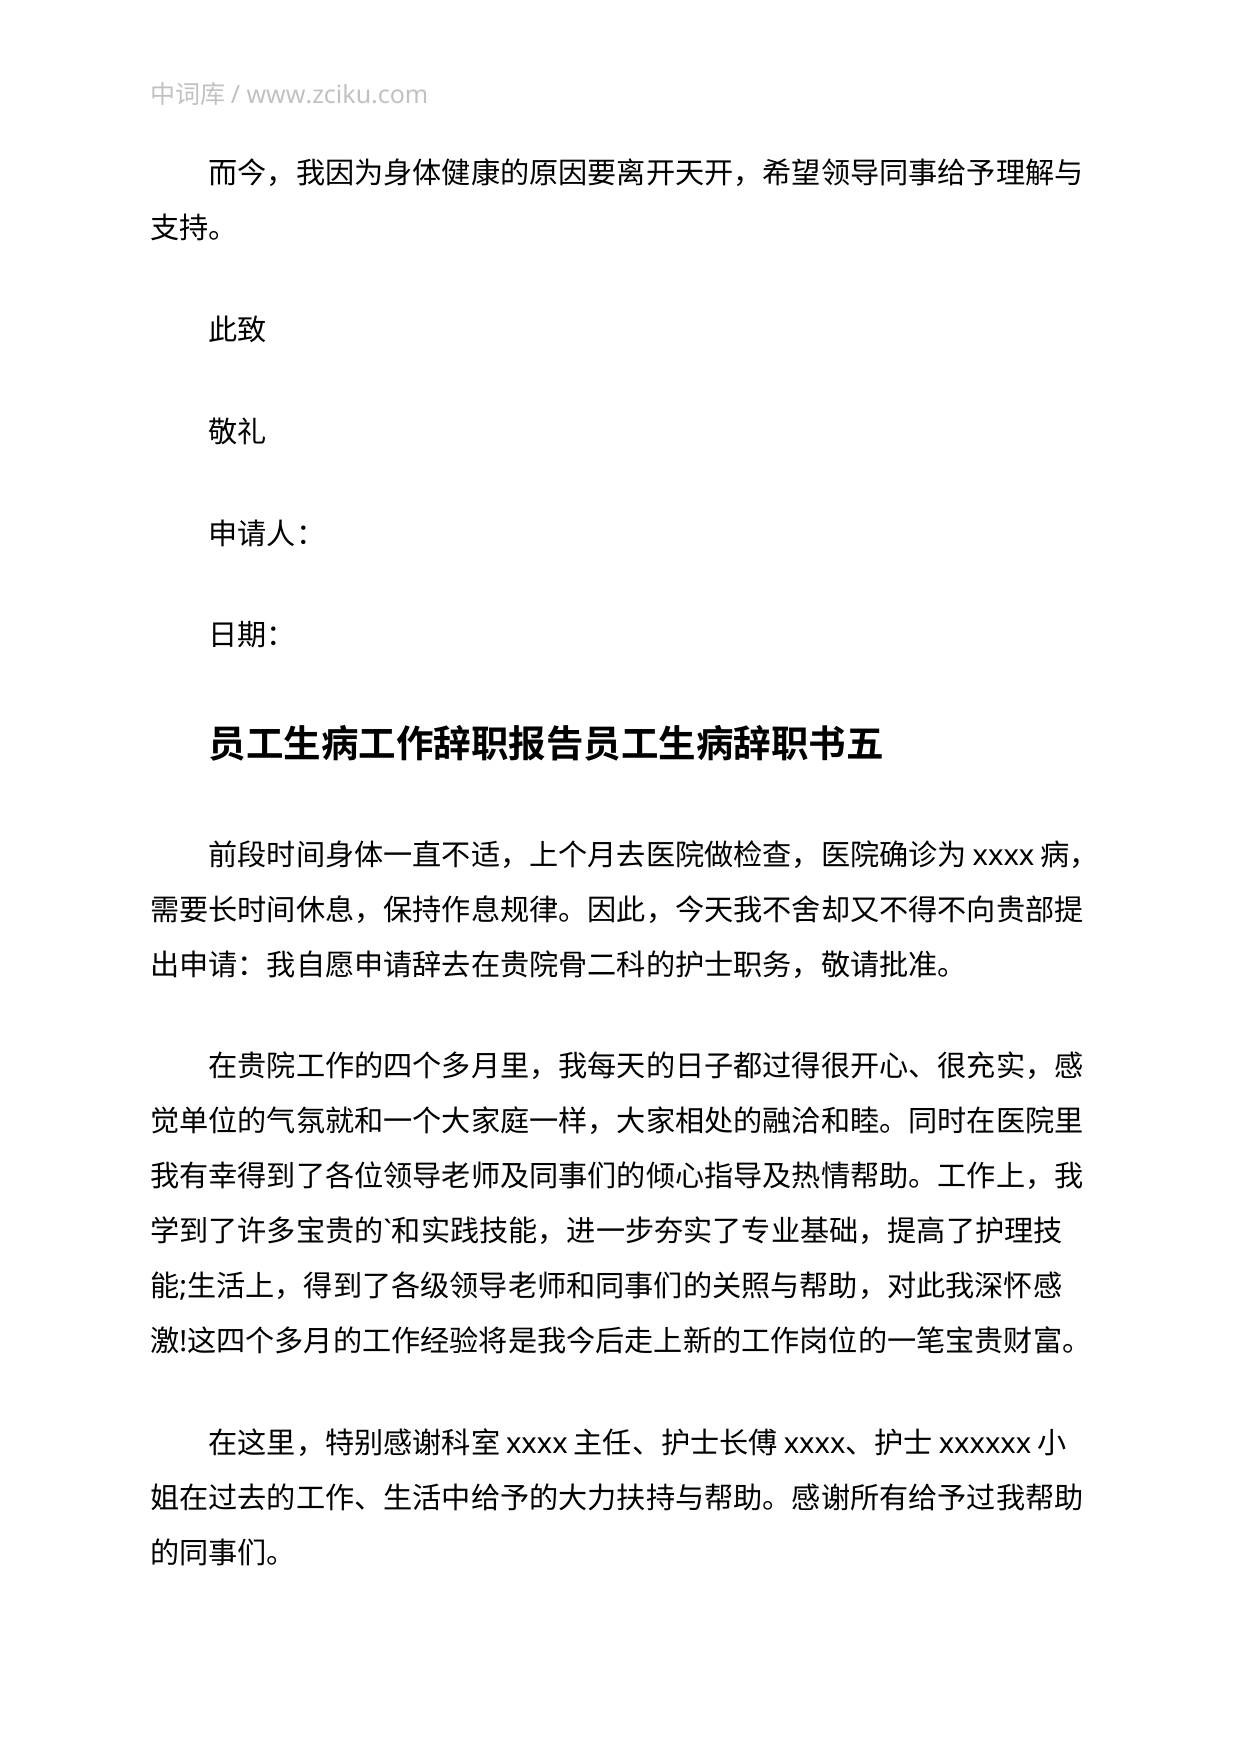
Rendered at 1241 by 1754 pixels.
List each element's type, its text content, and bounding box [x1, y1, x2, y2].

text 申请人： [150, 510, 1090, 552]
text 此致 [150, 307, 1090, 349]
text 前段时间身体一直不适，上个月去医院做检查，医院确诊为xxxx病，需要长时间休息，保持作息规律。因此，今天我不舍却又不得不向贵部提出申请：我自愿申请辞去在贵院骨二科的护士职务，敬请批准。 [150, 831, 1090, 983]
text 在贵院工作的四个多月里，我每天的日子都过得很开心、很充实，感觉单位的气氛就和一个大家庭一样，大家相处的融洽和睦。同时在医院里我有幸得到了各位领导老师及同事们的倾心指导及热情帮助。工作上，我学到了许多宝贵的`和实践技能，进一步夯实了专业基础，提高了护理技能;生活上，得到了各级领导老师和同事们的关照与帮助，对此我深怀感激!这四个多月的工作经验将是我今后走上新的工作岗位的一笔宝贵财富。 [150, 1043, 1090, 1360]
text 在这里，特别感谢科室xxxx主任、护士长傅xxxx、护士xxxxxx小姐在过去的工作、生活中给予的大力扶持与帮助。感谢所有给予过我帮助的同事们。 [150, 1419, 1090, 1572]
text 而今，我因为身体健康的原因要离开天开，希望领导同事给予理解与支持。 [150, 150, 1090, 247]
text 敬礼 [150, 408, 1090, 451]
text 员工生病工作辞职报告员工生病辞职书五 [150, 714, 1090, 768]
text 日期： [150, 612, 1090, 654]
